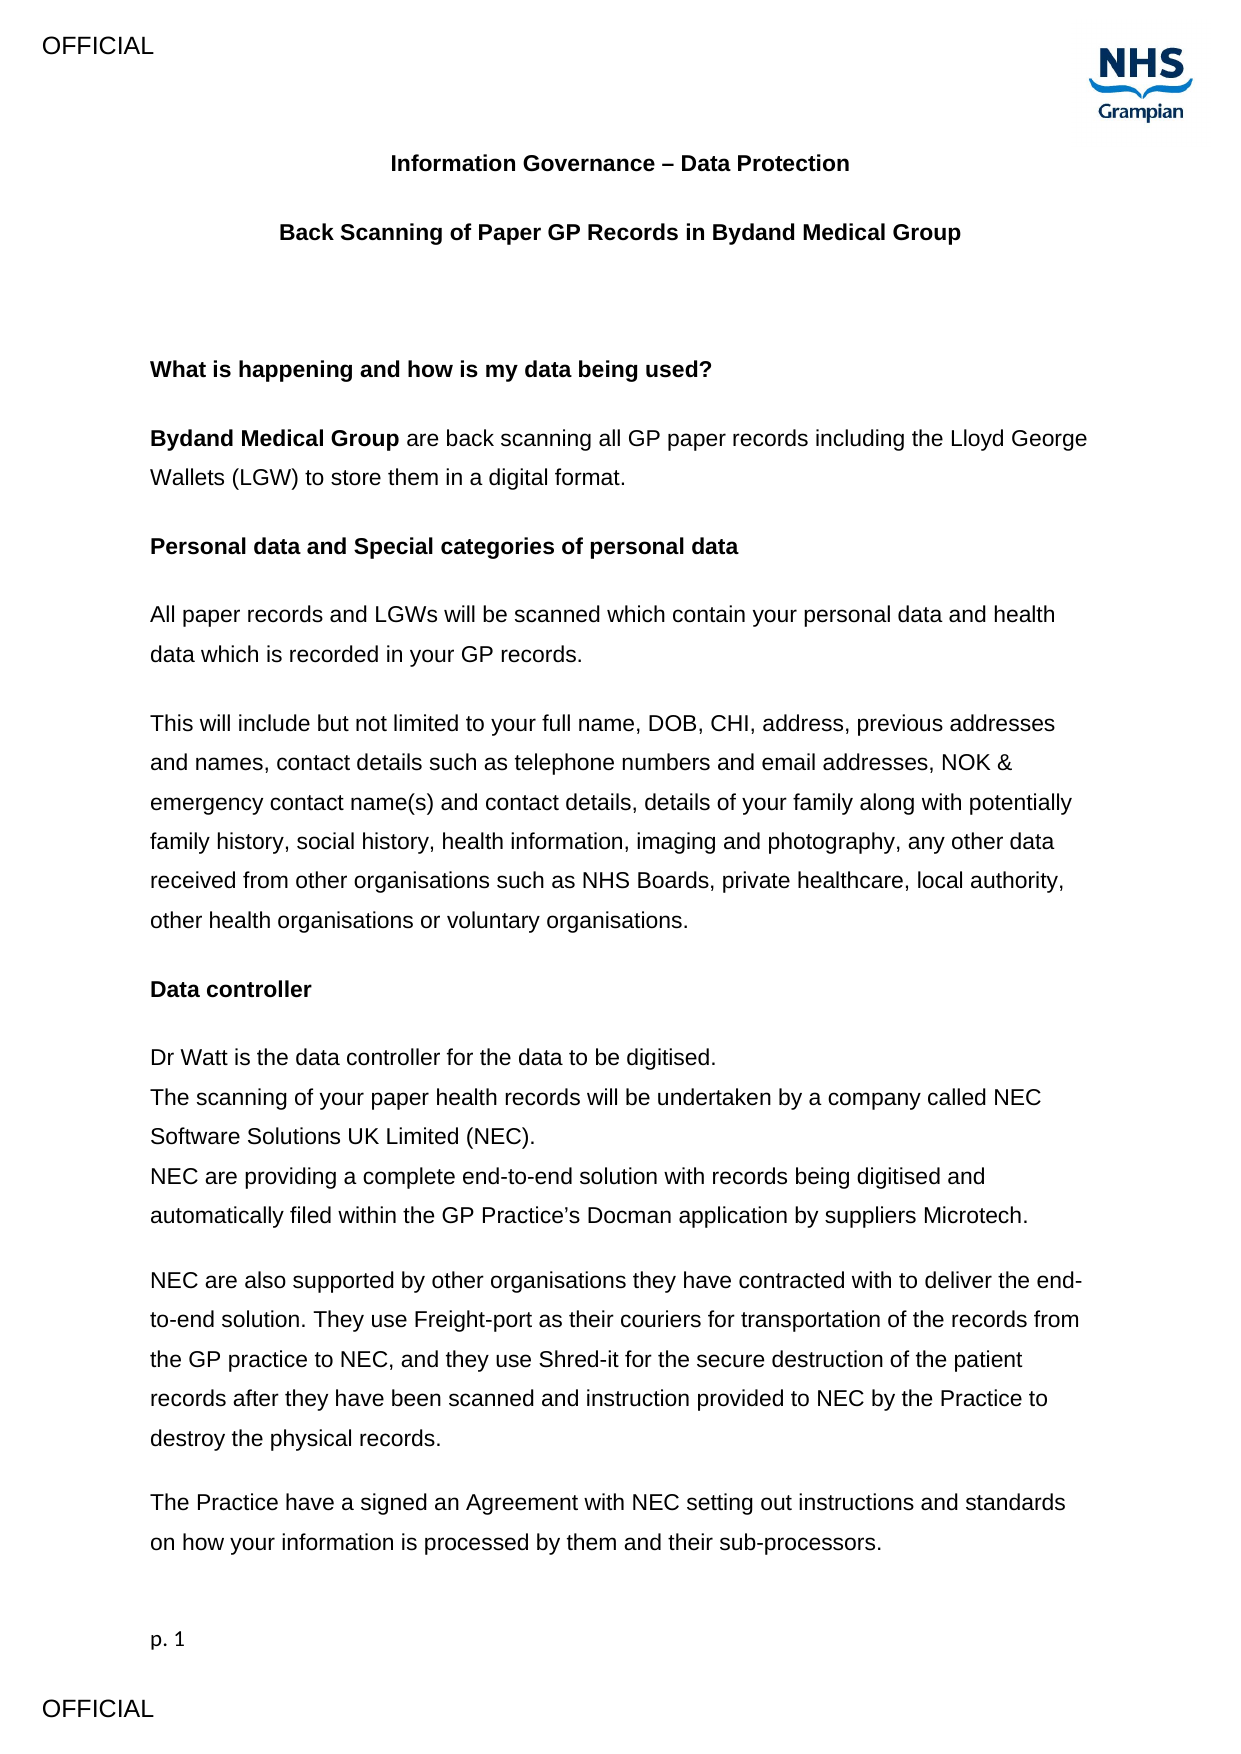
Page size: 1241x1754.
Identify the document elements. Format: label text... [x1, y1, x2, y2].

text NEC are providing a complete end-to-end solution with records being digitised and automatically filed within the GP Practice’s Docman application by suppliers Microtech. [150, 1163, 1090, 1228]
text The scanning of your paper health records will be undertaken by a company called NEC Software Solutions UK Limited (NEC). [150, 1084, 1090, 1149]
text What is happening and how is my data being used? [150, 356, 1090, 382]
text The Practice have a signed an Agreement with NEC setting out instructions and standards on how your information is processed by them and their sub-processors. [150, 1489, 1090, 1555]
picture [1071, 19, 1211, 147]
text Information Governance – Data Protection [150, 150, 1090, 176]
text Back Scanning of Paper GP Records in Bydand Medical Group [150, 219, 1090, 245]
text All paper records and LGWs will be scanned which contain your personal data and health data which is recorded in your GP records. [150, 601, 1090, 667]
text NEC are also supported by other organisations they have contracted with to deliver the end-to-end solution. They use Freight-port as their couriers for transportation of the records from the GP practice to NEC, and they use Shred-it for the secure destruction of the patient records after they have been scanned and instruction provided to NEC by the Practice to destroy the physical records. [150, 1267, 1090, 1451]
text Personal data and Special categories of personal data [150, 533, 1090, 559]
text Data controller [150, 976, 1090, 1002]
text Dr Watt is the data controller for the data to be digitised. [150, 1044, 1090, 1071]
text This will include but not limited to your full name, DOB, CHI, address, previous addresses and names, contact details such as telephone numbers and email addresses, NOK & emergency contact name(s) and contact details, details of your family along with potentially family history, social history, health information, imaging and photography, any other data received from other organisations such as NHS Boards, private healthcare, local authority, other health organisations or voluntary organisations. [150, 709, 1090, 933]
text Bydand Medical Group are back scanning all GP paper records including the Lloyd George Wallets (LGW) to store them in a digital format. [150, 424, 1090, 490]
